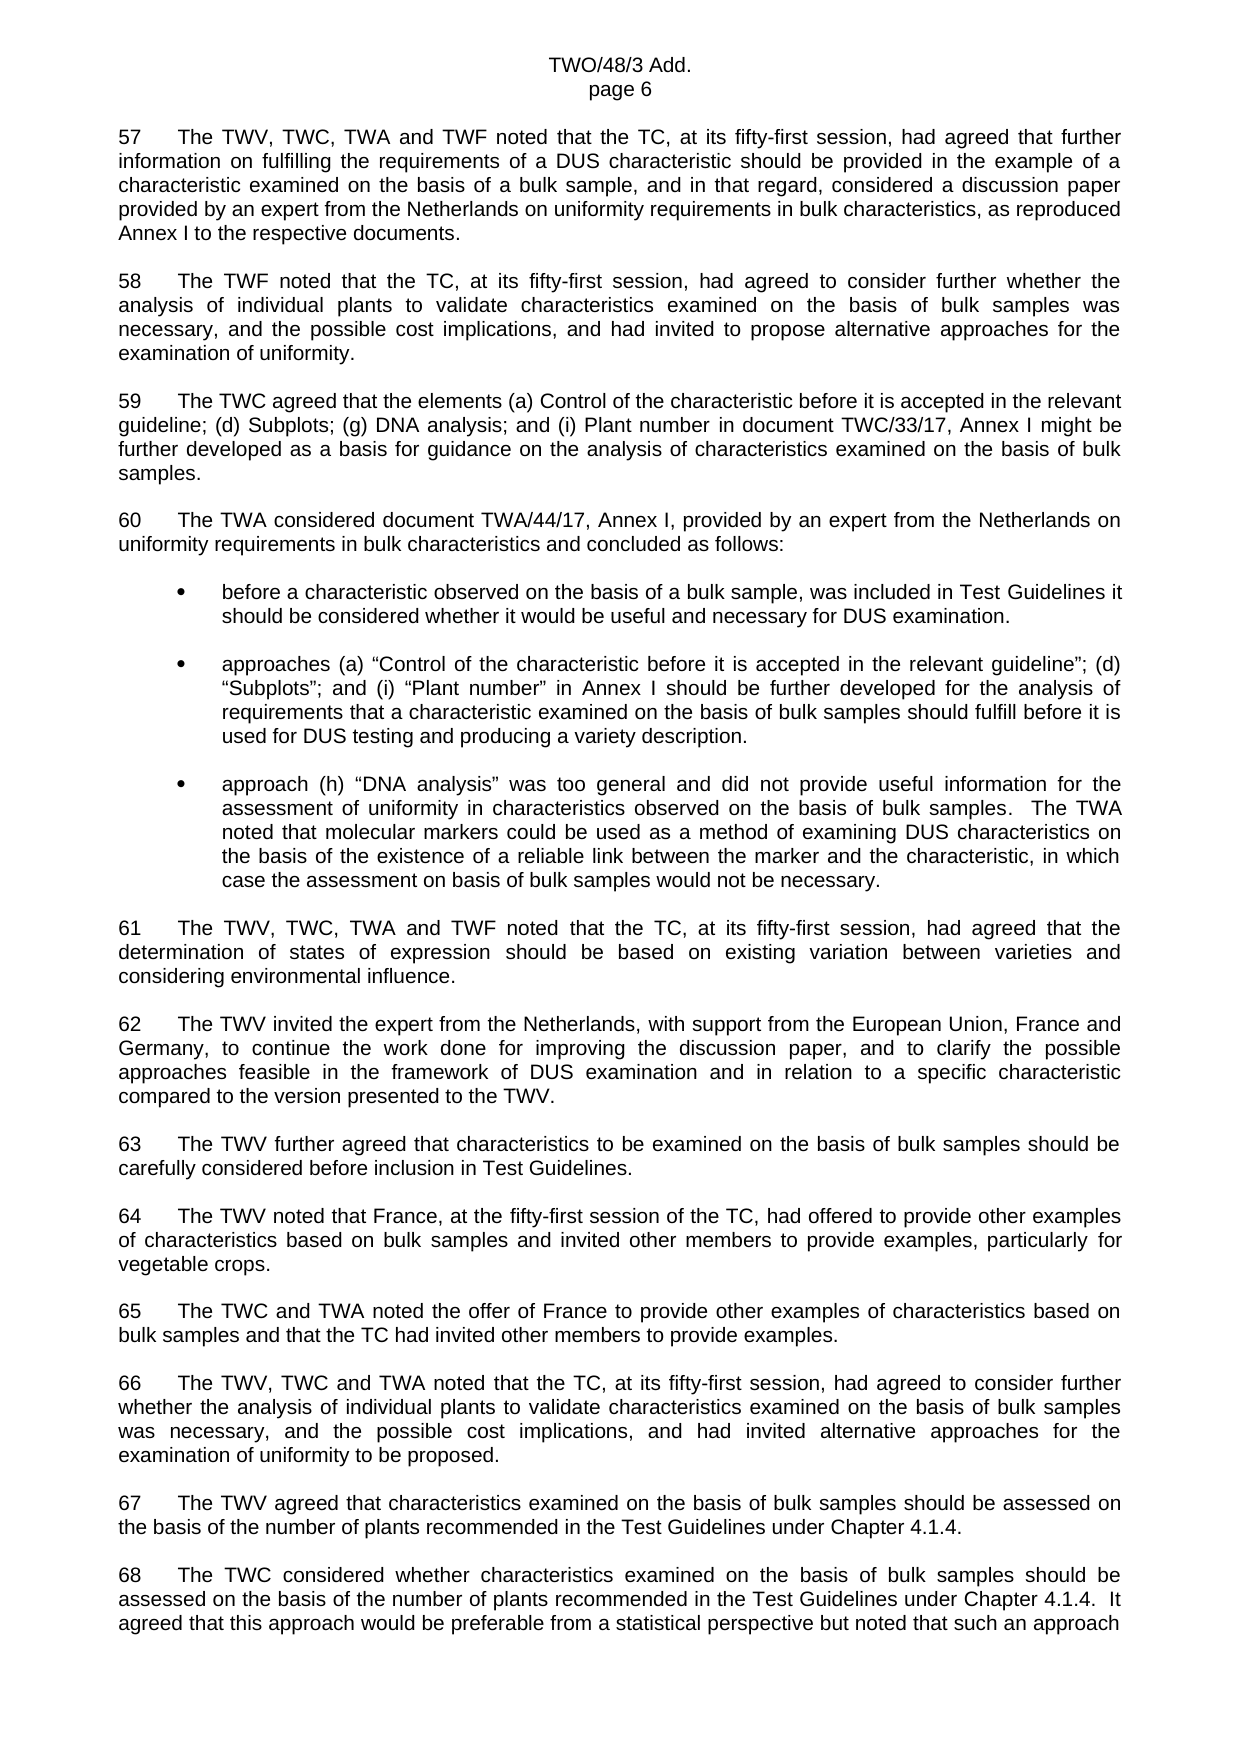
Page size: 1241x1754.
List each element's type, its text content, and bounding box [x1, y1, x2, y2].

text The TWV noted that France, at the fifty-first session of the TC, had offered to provide other examples of characteristics based on bulk samples and invited other members to provide examples, particularly for vegetable crops. [118, 1203, 1122, 1275]
text The TWC agreed that the elements (a) Control of the characteristic before it is accepted in the relevant guideline; (d) Subplots; (g) DNA analysis; and (i) Plant number in document TWC/33/17, Annex I might be further developed as a basis for guidance on the analysis of characteristics examined on the basis of bulk samples. [118, 388, 1122, 484]
text The TWV, TWC and TWA noted that the TC, at its fifty-first session, had agreed to consider further whether the analysis of individual plants to validate characteristics examined on the basis of bulk samples was necessary, and the possible cost implications, and had invited alternative approaches for the examination of uniformity to be proposed. [118, 1371, 1122, 1467]
text The TWV, TWC, TWA and TWF noted that the TC, at its fifty-first session, had agreed that the determination of states of expression should be based on existing variation between varieties and considering environmental influence. [118, 916, 1122, 988]
text The TWF noted that the TC, at its fifty-first session, had agreed to consider further whether the analysis of individual plants to validate characteristics examined on the basis of bulk samples was necessary, and the possible cost implications, and had invited to propose alternative approaches for the examination of uniformity. [118, 269, 1122, 364]
list approaches (a) “Control of the characteristic before it is accepted in the relevant guideline”; (d) “Subplots”; and (i) “Plant number” in Annex I should be further developed for the analysis of requirements that a characteristic examined on the basis of bulk samples should fulfill before it is used for DUS testing and producing a variety description. [177, 652, 1122, 748]
text The TWV agreed that characteristics examined on the basis of bulk samples should be assessed on the basis of the number of plants recommended in the Test Guidelines under Chapter 4.1.4. [118, 1491, 1122, 1539]
text The TWA considered document TWA/44/17, Annex I, provided by an expert from the Netherlands on uniformity requirements in bulk characteristics and concluded as follows: [118, 508, 1122, 556]
text The TWV invited the expert from the Netherlands, with support from the European Union, France and Germany, to continue the work done for improving the discussion paper, and to clarify the possible approaches feasible in the framework of DUS examination and in relation to a specific characteristic compared to the version presented to the TWV. [118, 1012, 1122, 1108]
text The TWV further agreed that characteristics to be examined on the basis of bulk samples should be carefully considered before inclusion in Test Guidelines. [118, 1132, 1122, 1179]
list before a characteristic observed on the basis of a bulk sample, was included in Test Guidelines it should be considered whether it would be useful and necessary for DUS examination. [177, 580, 1122, 628]
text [118, 1563, 1122, 1635]
text The TWC and TWA noted the offer of France to provide other examples of characteristics based on bulk samples and that the TC had invited other members to provide examples. [118, 1299, 1122, 1347]
list approach (h) “DNA analysis” was too general and did not provide useful information for the assessment of uniformity in characteristics observed on the basis of bulk samples. The TWA noted that molecular markers could be used as a method of examining DUS characteristics on the basis of the existence of a reliable link between the marker and the characteristic, in which case the assessment on basis of bulk samples would not be necessary. [177, 772, 1122, 892]
text The TWV, TWC, TWA and TWF noted that the TC, at its fifty-first session, had agreed that further information on fulfilling the requirements of a DUS characteristic should be provided in the example of a characteristic examined on the basis of a bulk sample, and in that regard, considered a discussion paper provided by an expert from the Netherlands on uniformity requirements in bulk characteristics, as reproduced Annex I to the respective documents. [118, 125, 1122, 245]
